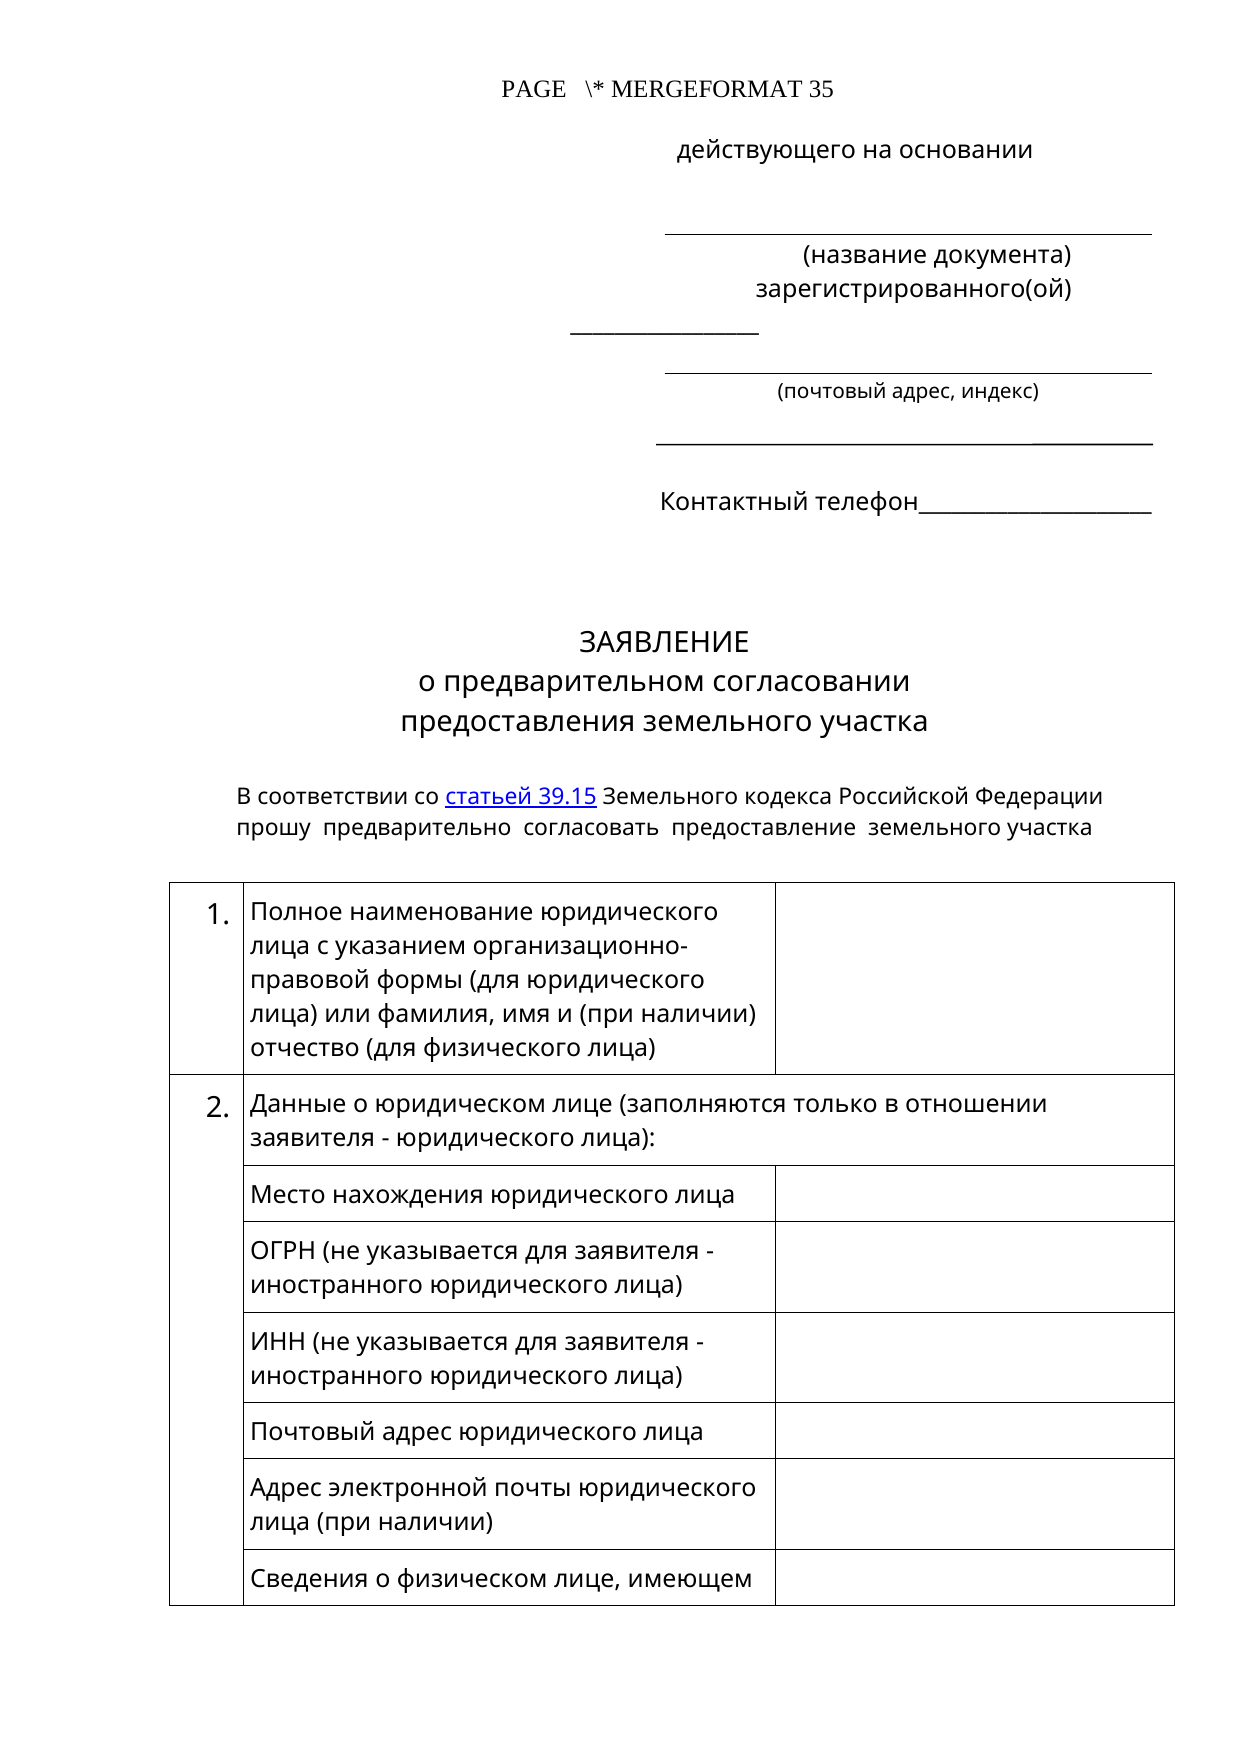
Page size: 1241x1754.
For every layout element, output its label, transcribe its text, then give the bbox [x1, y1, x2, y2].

text зарегистрированного(ой) _________________ [177, 271, 1152, 339]
text действующего на основании [177, 131, 1152, 165]
table_cell [776, 1459, 1174, 1549]
text о предварительном согласовании [177, 661, 1152, 700]
table_cell ОГРН (не указывается для заявителя - иностранного юридического лица) [244, 1222, 775, 1312]
text В соответствии со статьей 39.15 Земельного кодекса Российской Федерации [177, 779, 1152, 811]
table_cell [244, 1550, 775, 1605]
text Контактный телефон_____________________ [177, 484, 1152, 518]
table_cell Данные о юридическом лице (заполняются только в отношении заявителя - юридического лица): [244, 1075, 1174, 1165]
text ЗАЯВЛЕНИЕ [177, 621, 1152, 661]
table_cell Место нахождения юридического лица [244, 1166, 775, 1221]
text (название документа) [664, 235, 1152, 271]
table_cell ИНН (не указывается для заявителя - иностранного юридического лица) [244, 1313, 775, 1402]
text (почтовый адрес, индекс) [664, 374, 1152, 404]
table_cell Почтовый адрес юридического лица [244, 1403, 775, 1458]
table_header 1. [170, 883, 243, 1074]
table_cell Адрес электронной почты юридического лица (при наличии) [244, 1459, 775, 1549]
table_header Полное наименование юридического лица с указанием организационно-правовой формы (для юридического лица) или фамилия, имя и (при наличии) отчество (для физического лица) [244, 883, 775, 1074]
table_cell [776, 1313, 1174, 1402]
table_cell [776, 1222, 1174, 1312]
table_header [776, 883, 1174, 1074]
table_cell [776, 1550, 1174, 1605]
table_cell [776, 1403, 1174, 1458]
table_cell 2. [170, 1075, 243, 1605]
text предоставления земельного участка [177, 700, 1152, 740]
text прошу предварительно согласовать предоставление земельного участка [177, 811, 1152, 842]
table_cell [776, 1166, 1174, 1221]
